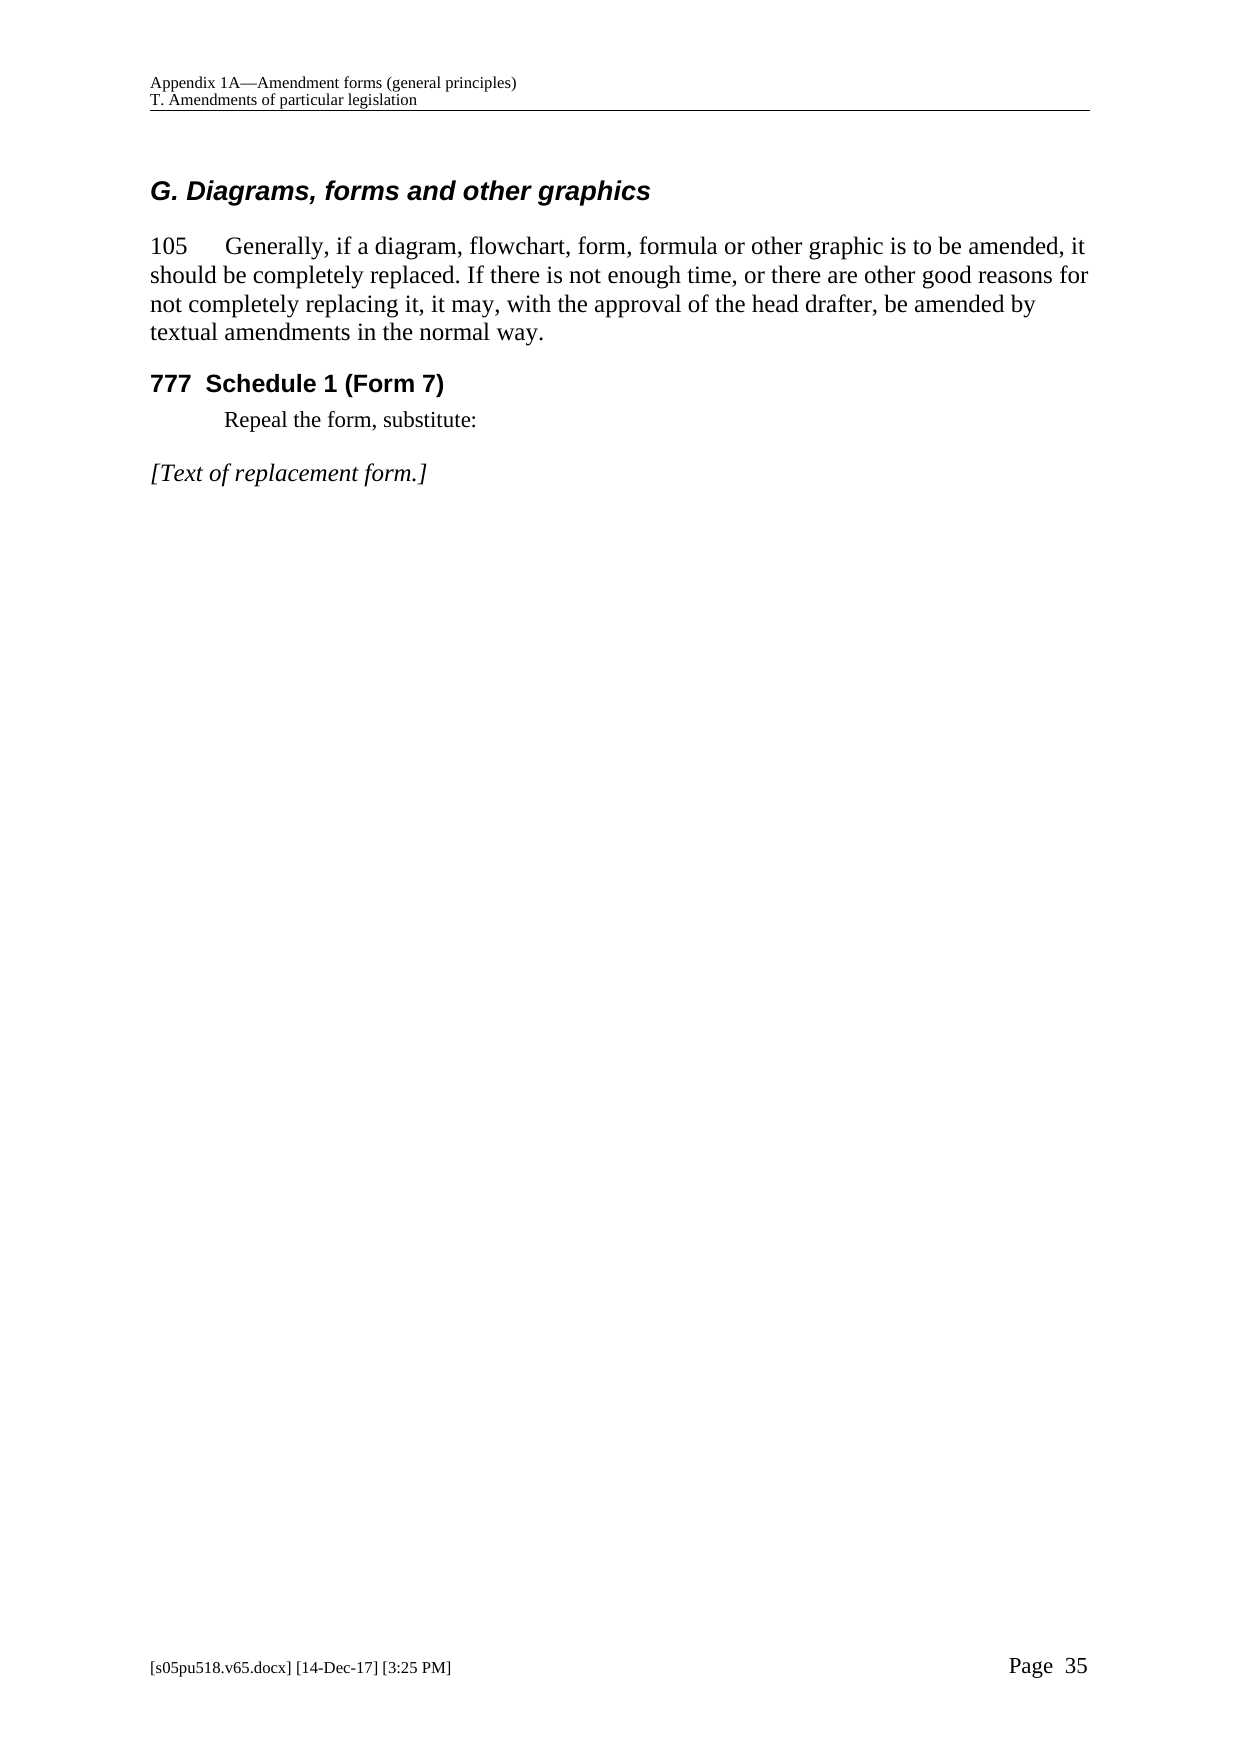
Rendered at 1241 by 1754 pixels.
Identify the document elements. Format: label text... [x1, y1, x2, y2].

text [Text of replacement form.] [150, 458, 1090, 486]
text G. Diagrams, forms and other graphics [150, 175, 1090, 206]
text 777 Schedule 1 (Form 7) [150, 369, 1090, 398]
text Generally, if a diagram, flowchart, form, formula or other graphic is to be amended, it should be completely replaced. If there is not enough time, or there are other good reasons for not completely replacing it, it may, with the approval of the head drafter, be amended by textual amendments in the normal way. [150, 231, 1090, 346]
text Repeal the form, substitute: [224, 406, 1090, 433]
